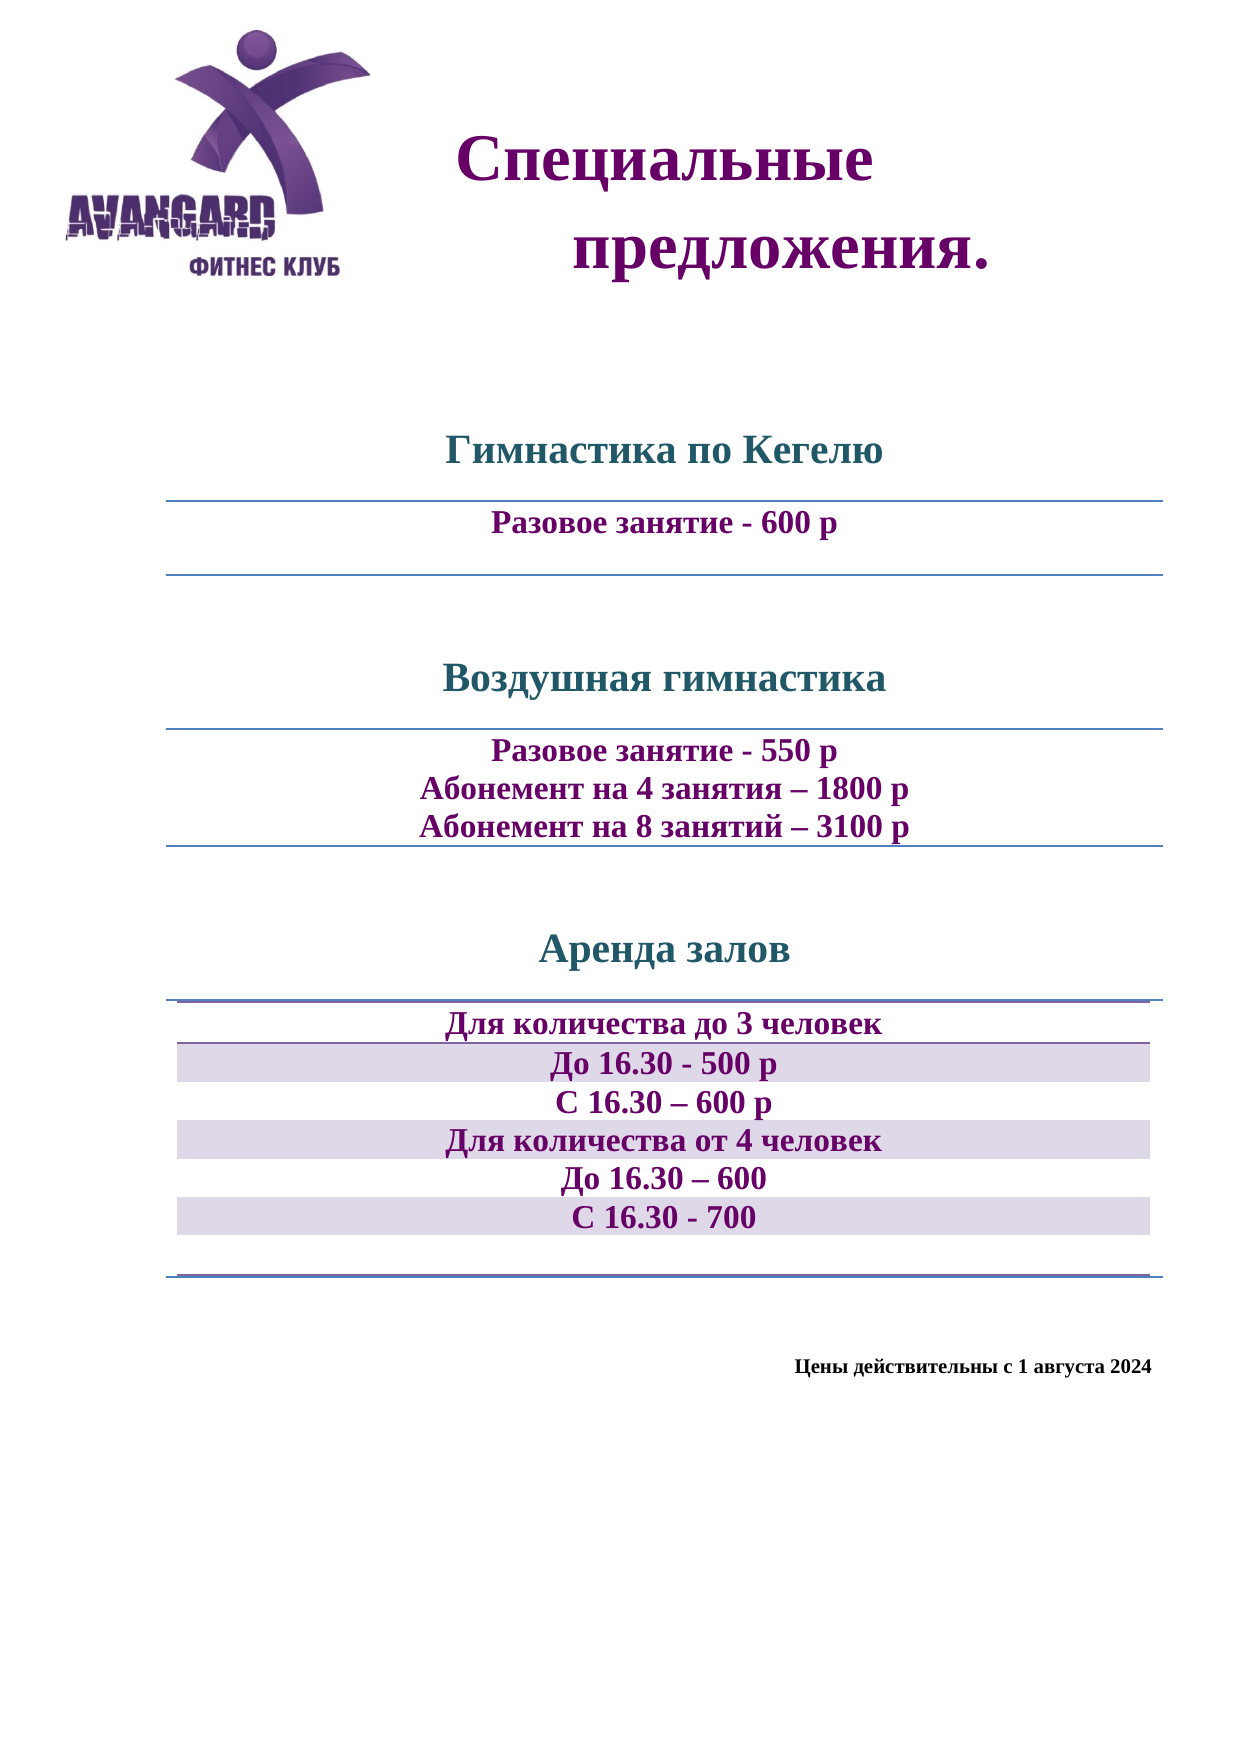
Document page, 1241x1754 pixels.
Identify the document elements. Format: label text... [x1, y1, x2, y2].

picture [65, 30, 371, 276]
table_header Разовое занятие - 550 р Абонемент на 4 занятия – 1800 р Абонемент на 8 занятий – 3100 р [166, 730, 1163, 845]
text Специальные [177, 118, 1152, 195]
table_header Разовое занятие - 600 р [166, 502, 1163, 574]
text предложения. [177, 206, 1152, 283]
text Гимнастика по Кегелю [177, 424, 1152, 472]
text Воздушная гимнастика [177, 652, 1152, 700]
text Цены действительны с 1 августа 2024 [177, 1354, 1152, 1378]
text Аренда залов [177, 923, 1152, 971]
table_header [166, 1001, 1163, 1276]
